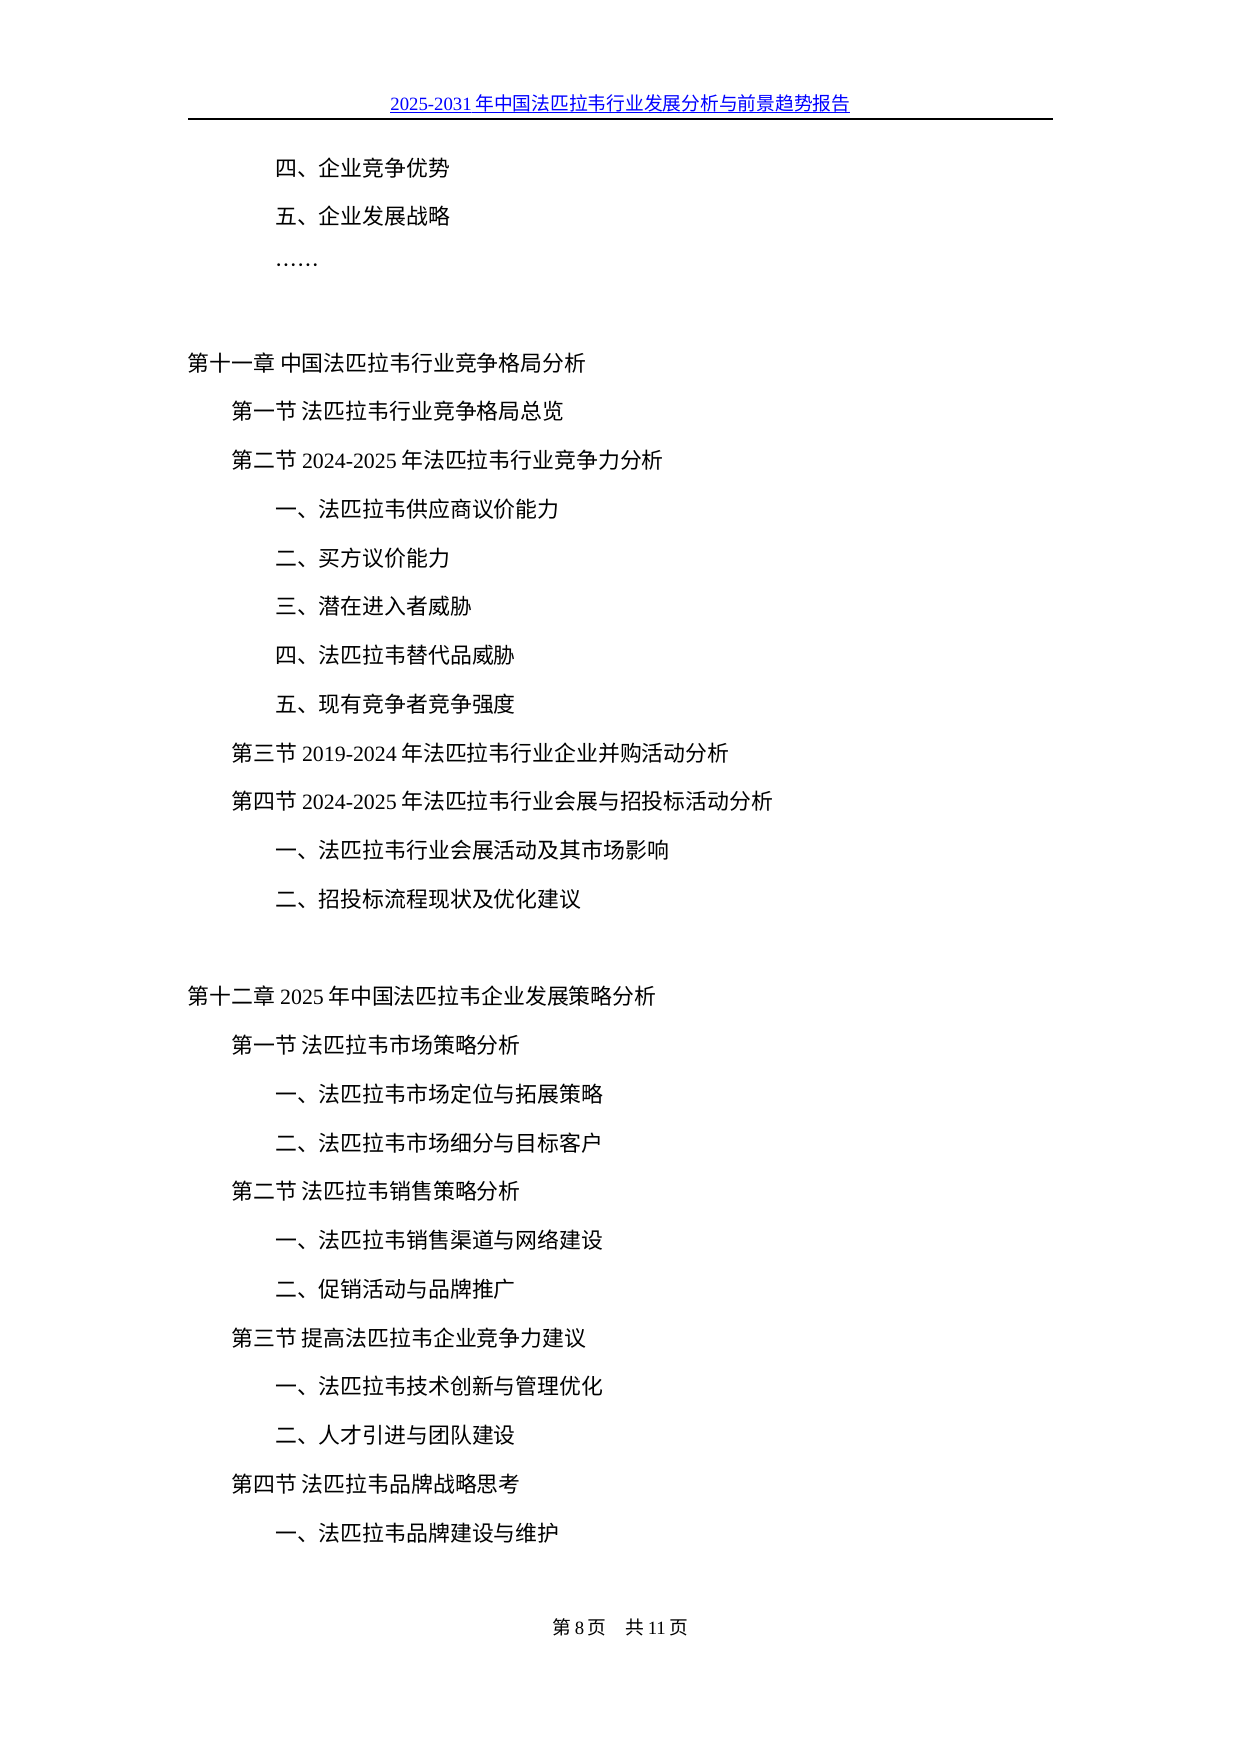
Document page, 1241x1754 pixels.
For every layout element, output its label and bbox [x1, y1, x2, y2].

text [187, 150, 1053, 1548]
